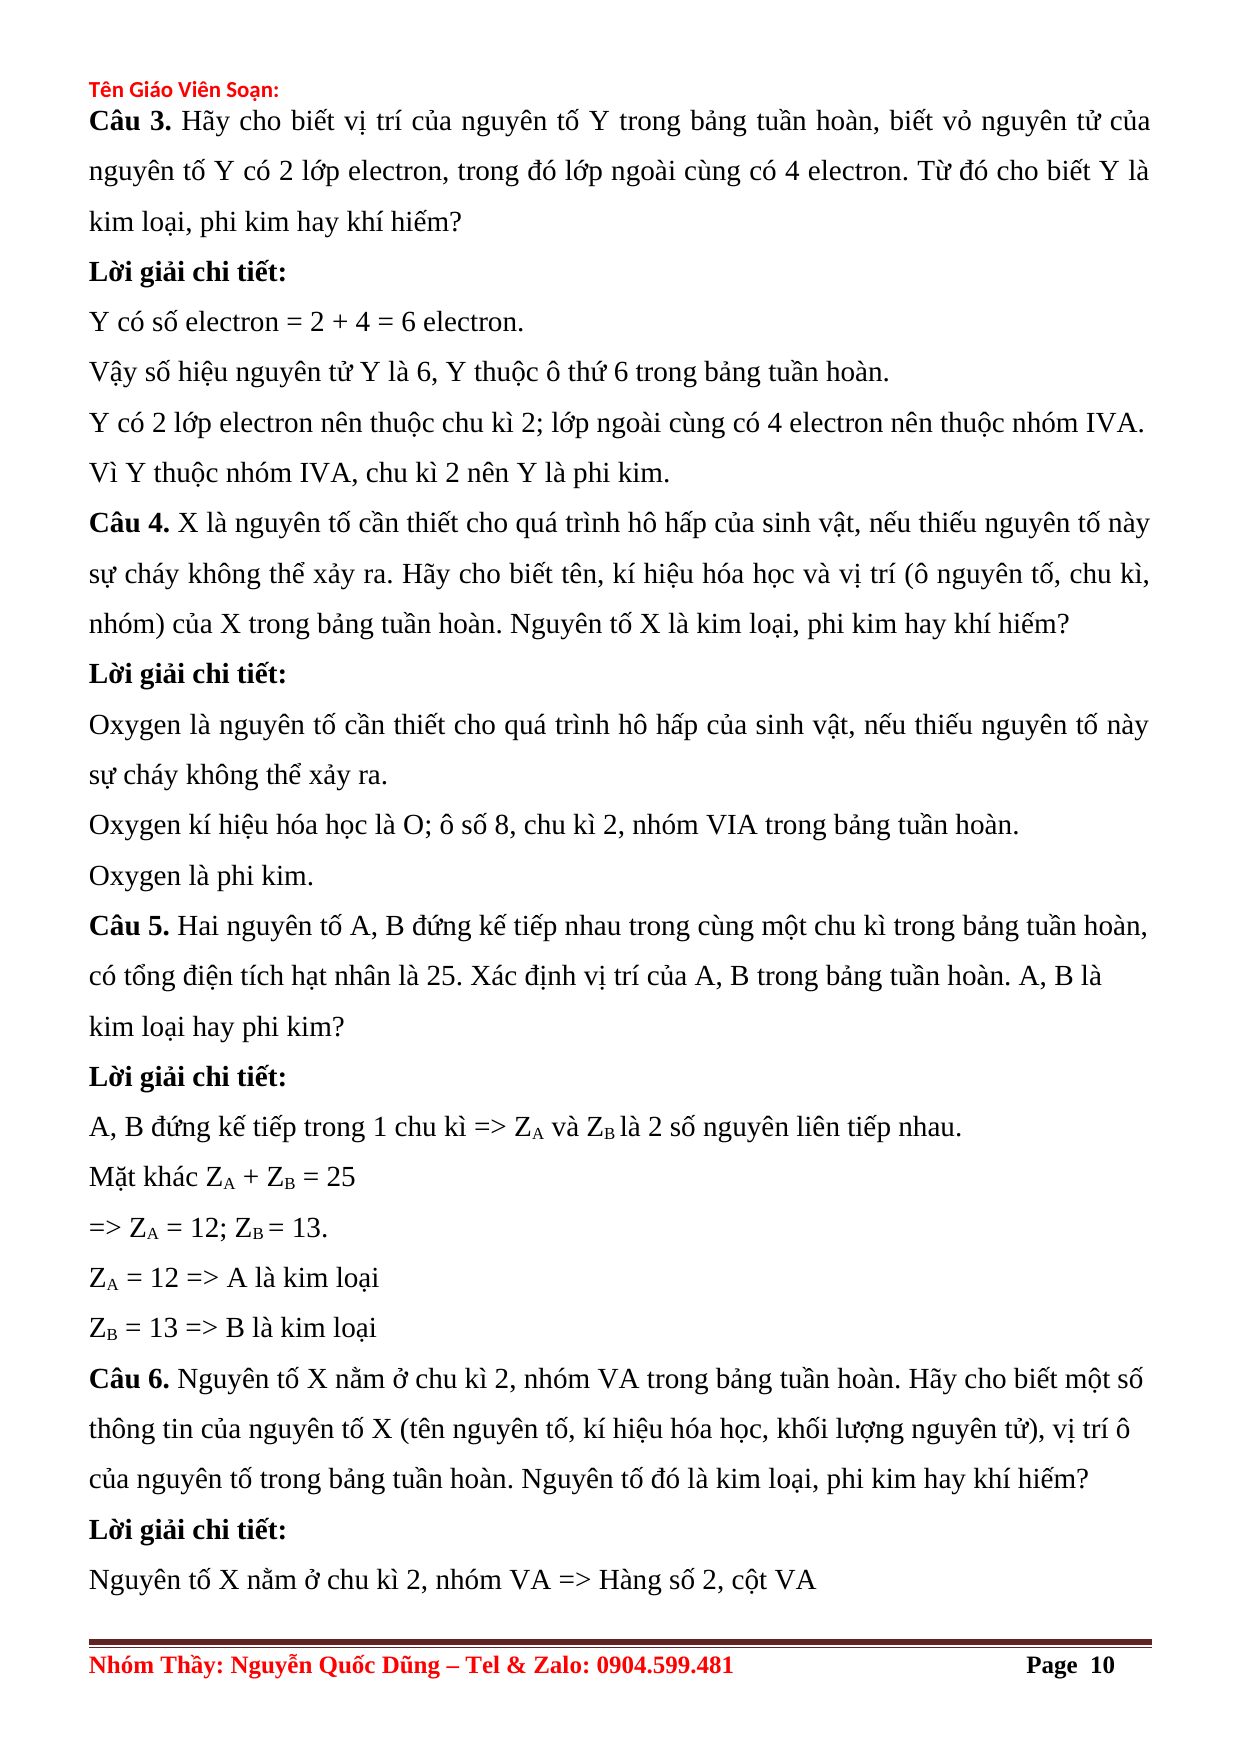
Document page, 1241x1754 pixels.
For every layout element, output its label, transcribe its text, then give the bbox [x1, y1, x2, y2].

text Vậy số hiệu nguyên tử Y là 6, Y thuộc ô thứ 6 trong bảng tuần hoàn. [89, 354, 1152, 388]
text Lời giải chi tiết: [89, 254, 1152, 287]
text Oxygen là nguyên tố cần thiết cho quá trình hô hấp của sinh vật, nếu thiếu nguyên tố này sự cháy không thể xảy ra. [89, 707, 1152, 791]
text => ZA = 12; ZB = 13. [89, 1210, 1152, 1243]
text A, B đứng kế tiếp trong 1 chu kì => ZA và ZB là 2 số nguyên liên tiếp nhau. [89, 1109, 1152, 1143]
text Lời giải chi tiết: [89, 1512, 1152, 1545]
text Y có số electron = 2 + 4 = 6 electron. [89, 304, 1152, 338]
text Y có 2 lớp electron nên thuộc chu kì 2; lớp ngoài cùng có 4 electron nên thuộc nhóm IVA. [89, 405, 1152, 438]
text Vì Y thuộc nhóm IVA, chu kì 2 nên Y là phi kim. [89, 455, 1152, 489]
text Nguyên tố X nằm ở chu kì 2, nhóm VA => Hàng số 2, cột VA [89, 1562, 1152, 1596]
text Câu 6. Nguyên tố X nằm ở chu kì 2, nhóm VA trong bảng tuần hoàn. Hãy cho biết một số thông tin của nguyên tố X (tên nguyên tố, kí hiệu hóa học, khối lượng nguyên tử), vị trí ô của nguyên tố trong bảng tuần hoàn. Nguyên tố đó là kim loại, phi kim hay khí hiếm? [89, 1361, 1152, 1495]
text Lời giải chi tiết: [89, 656, 1152, 690]
text Mặt khác ZA + ZB = 25 [89, 1159, 1152, 1193]
text Câu 5. Hai nguyên tố A, B đứng kế tiếp nhau trong cùng một chu kì trong bảng tuần hoàn, có tổng điện tích hạt nhân là 25. Xác định vị trí của A, B trong bảng tuần hoàn. A, B là kim loại hay phi kim? [89, 908, 1152, 1042]
text Câu 3. Hãy cho biết vị trí của nguyên tố Y trong bảng tuần hoàn, biết vỏ nguyên tử của nguyên tố Y có 2 lớp electron, trong đó lớp ngoài cùng có 4 electron. Từ đó cho biết Y là kim loại, phi kim hay khí hiếm? [89, 103, 1152, 237]
text ZB = 13 => B là kim loại [89, 1311, 1152, 1344]
text Lời giải chi tiết: [89, 1059, 1152, 1092]
text Oxygen kí hiệu hóa học là O; ô số 8, chu kì 2, nhóm VIA trong bảng tuần hoàn. [89, 807, 1152, 841]
text Câu 4. X là nguyên tố cần thiết cho quá trình hô hấp của sinh vật, nếu thiếu nguyên tố này sự cháy không thể xảy ra. Hãy cho biết tên, kí hiệu hóa học và vị trí (ô nguyên tố, chu kì, nhóm) của X trong bảng tuần hoàn. Nguyên tố X là kim loại, phi kim hay khí hiếm? [89, 506, 1152, 640]
text Oxygen là phi kim. [89, 858, 1152, 891]
text ZA = 12 => A là kim loại [89, 1260, 1152, 1294]
